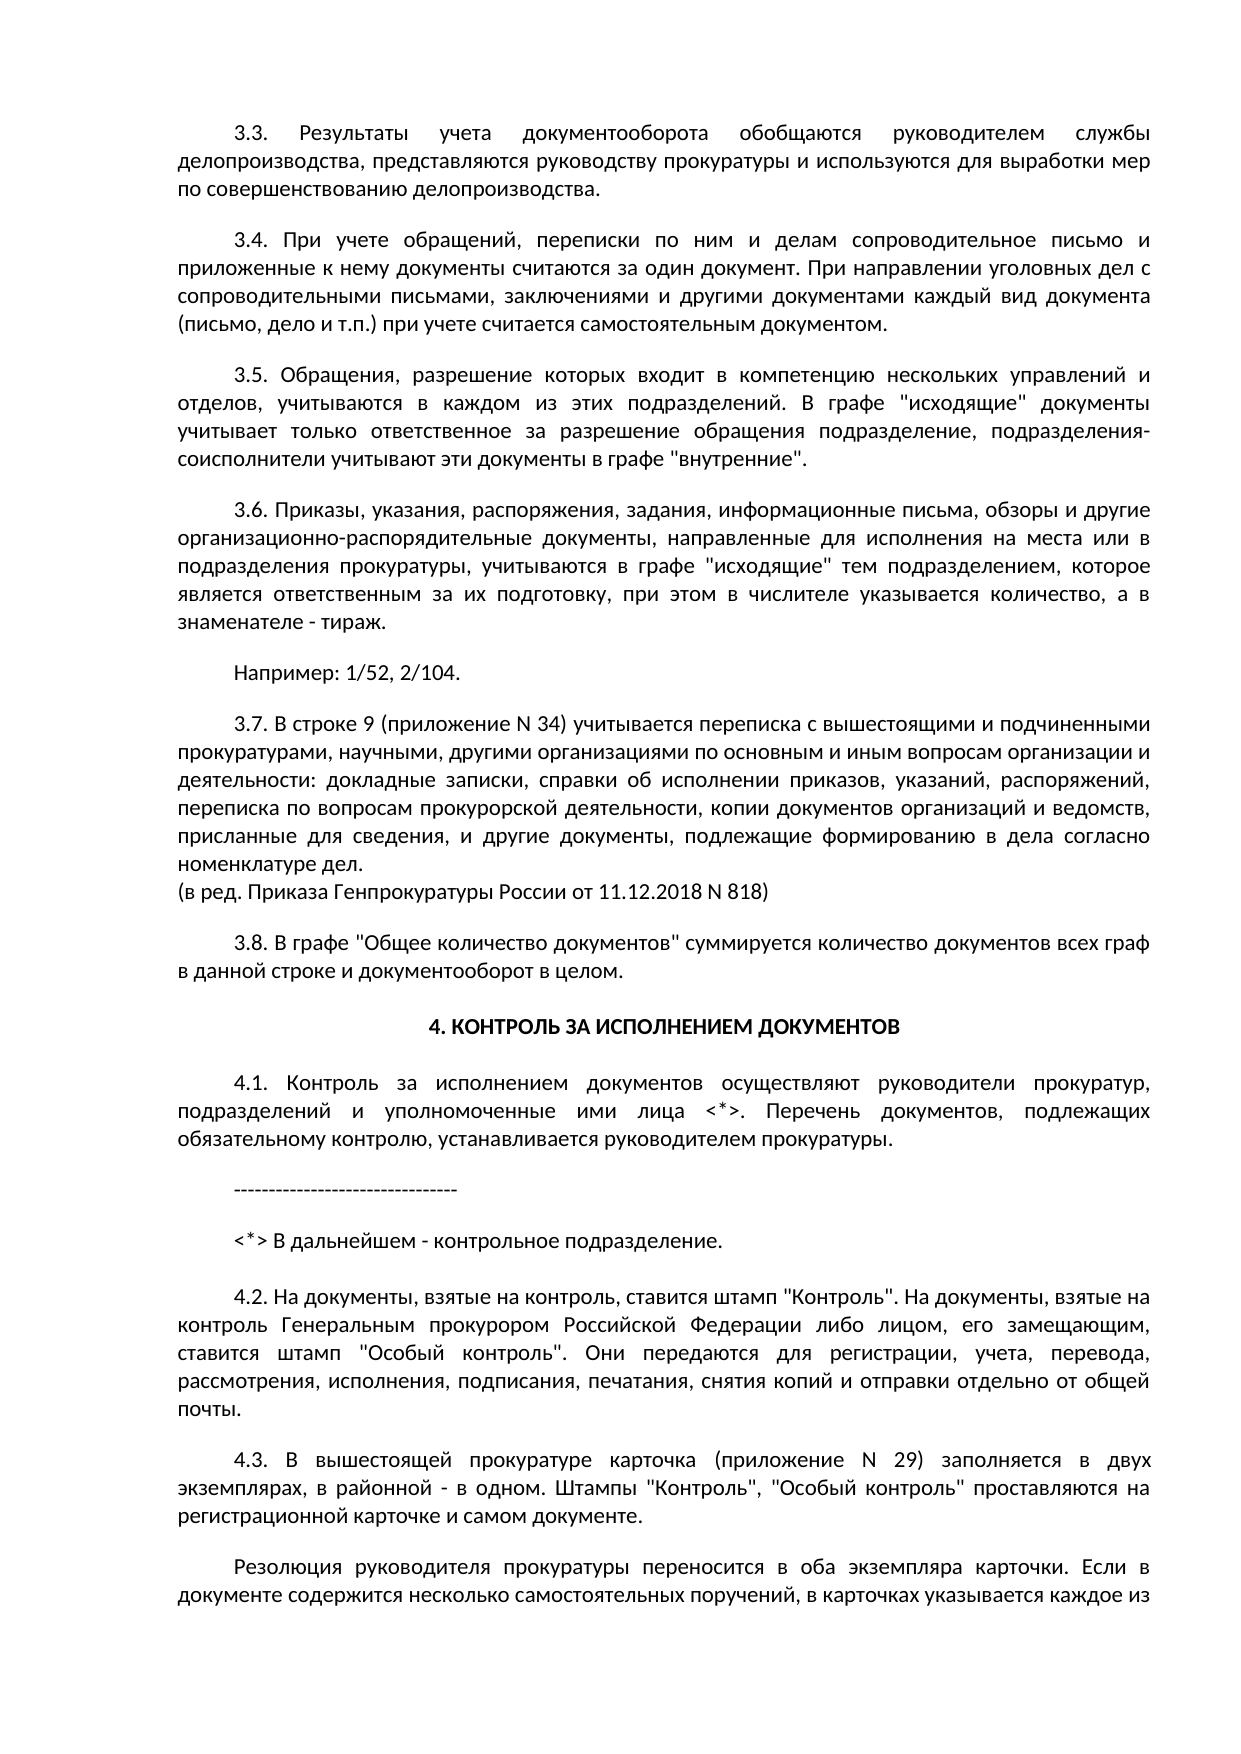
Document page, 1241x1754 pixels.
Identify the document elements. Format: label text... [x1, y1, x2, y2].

text 3.7. В строке 9 (приложение N 34) учитывается переписка с вышестоящими и подчиненными прокуратурами, научными, другими организациями по основным и иным вопросам организации и деятельности: докладные записки, справки об исполнении приказов, указаний, распоряжений, переписка по вопросам прокурорской деятельности, копии документов организаций и ведомств, присланные для сведения, и другие документы, подлежащие формированию в дела согласно номенклатуре дел. [177, 709, 1152, 877]
text 3.4. При учете обращений, переписки по ним и делам сопроводительное письмо и приложенные к нему документы считаются за один документ. При направлении уголовных дел с сопроводительными письмами, заключениями и другими документами каждый вид документа (письмо, дело и т.п.) при учете считается самостоятельным документом. [177, 225, 1152, 337]
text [177, 1552, 1152, 1608]
title 4. КОНТРОЛЬ ЗА ИСПОЛНЕНИЕМ ДОКУМЕНТОВ [177, 1012, 1152, 1040]
text 3.6. Приказы, указания, распоряжения, задания, информационные письма, обзоры и другие организационно-распорядительные документы, направленные для исполнения на места или в подразделения прокуратуры, учитываются в графе "исходящие" тем подразделением, которое является ответственным за их подготовку, при этом в числителе указывается количество, а в знаменателе - тираж. [177, 495, 1152, 635]
text Например: 1/52, 2/104. [177, 658, 1152, 686]
text -------------------------------- [177, 1175, 1152, 1203]
text <*> В дальнейшем - контрольное подразделение. [177, 1226, 1152, 1254]
text 3.5. Обращения, разрешение которых входит в компетенцию нескольких управлений и отделов, учитываются в каждом из этих подразделений. В графе "исходящие" документы учитывает только ответственное за разрешение обращения подразделение, подразделения-соисполнители учитывают эти документы в графе "внутренние". [177, 360, 1152, 472]
text 4.2. На документы, взятые на контроль, ставится штамп "Контроль". На документы, взятые на контроль Генеральным прокурором Российской Федерации либо лицом, его замещающим, ставится штамп "Особый контроль". Они передаются для регистрации, учета, перевода, рассмотрения, исполнения, подписания, печатания, снятия копий и отправки отдельно от общей почты. [177, 1282, 1152, 1422]
text 4.3. В вышестоящей прокуратуре карточка (приложение N 29) заполняется в двух экземплярах, в районной - в одном. Штампы "Контроль", "Особый контроль" проставляются на регистрационной карточке и самом документе. [177, 1445, 1152, 1529]
text 3.8. В графе "Общее количество документов" суммируется количество документов всех граф в данной строке и документооборот в целом. [177, 928, 1152, 984]
text (в ред. Приказа Генпрокуратуры России от 11.12.2018 N 818) [177, 877, 1152, 905]
text 4.1. Контроль за исполнением документов осуществляют руководители прокуратур, подразделений и уполномоченные ими лица <*>. Перечень документов, подлежащих обязательному контролю, устанавливается руководителем прокуратуры. [177, 1068, 1152, 1152]
text 3.3. Результаты учета документооборота обобщаются руководителем службы делопроизводства, представляются руководству прокуратуры и используются для выработки мер по совершенствованию делопроизводства. [177, 118, 1152, 202]
